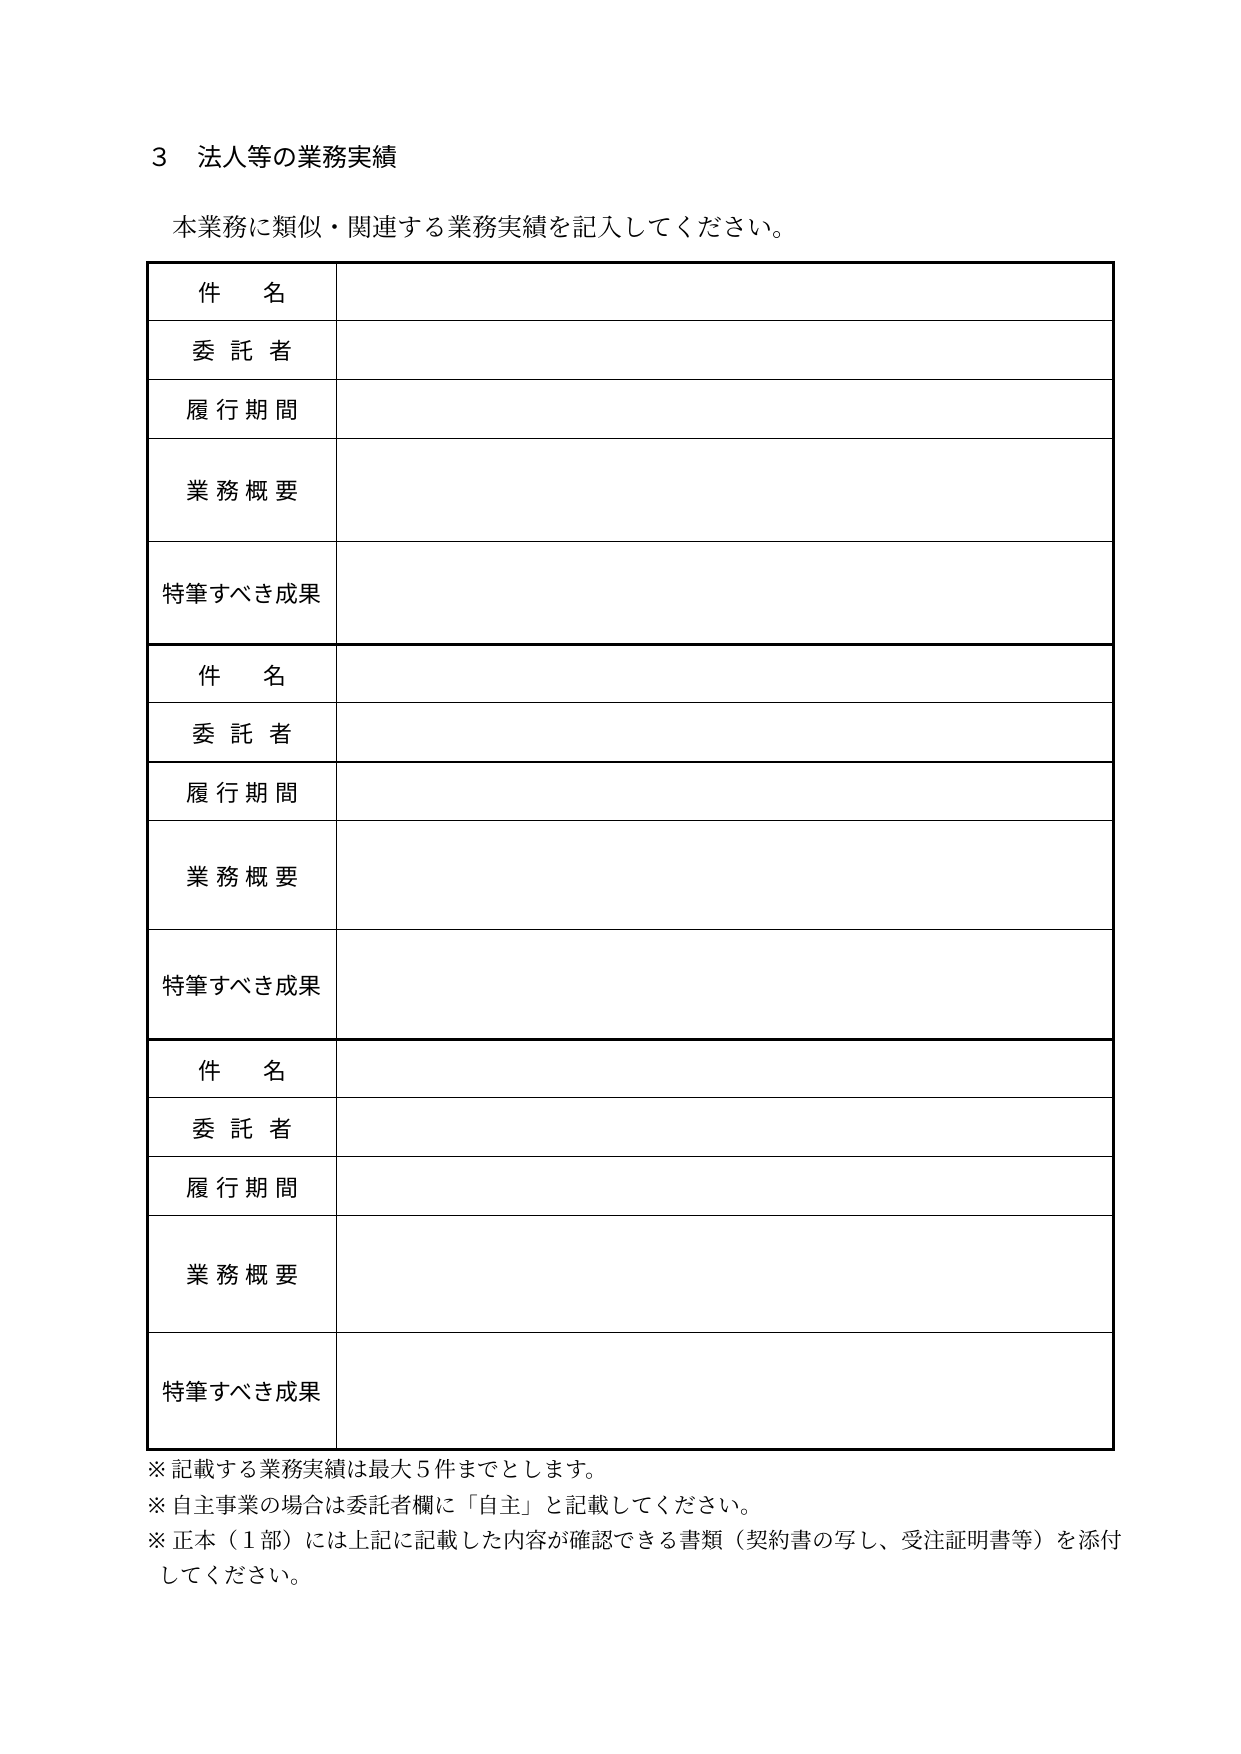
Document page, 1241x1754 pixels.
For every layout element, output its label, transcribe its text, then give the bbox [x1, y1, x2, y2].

text ※ 正本（１部）には上記に記載した内容が確認できる書類（契約書の写し、受注証明書等）を添付してください。 [148, 1521, 1122, 1592]
table_cell [337, 1098, 1112, 1156]
table_cell 特筆すべき成果 [149, 930, 336, 1038]
table_cell [337, 321, 1112, 379]
table_cell 件名 [149, 1041, 336, 1097]
table_cell 業務概要 [149, 439, 336, 541]
table_cell 履行期間 [149, 380, 336, 438]
table_cell [337, 763, 1112, 820]
table_cell [337, 703, 1112, 761]
table_cell 委託者 [149, 321, 336, 379]
table_cell [337, 1216, 1112, 1332]
table_cell [337, 821, 1112, 929]
table_cell 履行期間 [149, 1157, 336, 1215]
table_cell [337, 1333, 1112, 1448]
table_cell [337, 930, 1112, 1038]
table_cell 履行期間 [149, 763, 336, 820]
table_cell [337, 1041, 1112, 1097]
table_header 件名 [149, 264, 336, 320]
table_cell 件名 [149, 646, 336, 702]
table_cell [337, 1157, 1112, 1215]
table_cell [337, 380, 1112, 438]
text ※ 記載する業務実績は最大５件までとします。 [148, 1451, 1122, 1486]
text 本業務に類似・関連する業務実績を記入してください。 [148, 190, 1122, 261]
text ３ 法人等の業務実績 [148, 120, 1122, 190]
table_cell 委託者 [149, 703, 336, 761]
table_cell [337, 439, 1112, 541]
table_cell 業務概要 [149, 821, 336, 929]
table_cell 委託者 [149, 1098, 336, 1156]
table_cell 特筆すべき成果 [149, 542, 336, 643]
text ※ 自主事業の場合は委託者欄に「自主」と記載してください。 [148, 1486, 1122, 1521]
table_cell 特筆すべき成果 [149, 1333, 336, 1448]
table_cell 業務概要 [149, 1216, 336, 1332]
table_header [337, 264, 1112, 320]
table_cell [337, 646, 1112, 702]
table_cell [337, 542, 1112, 643]
